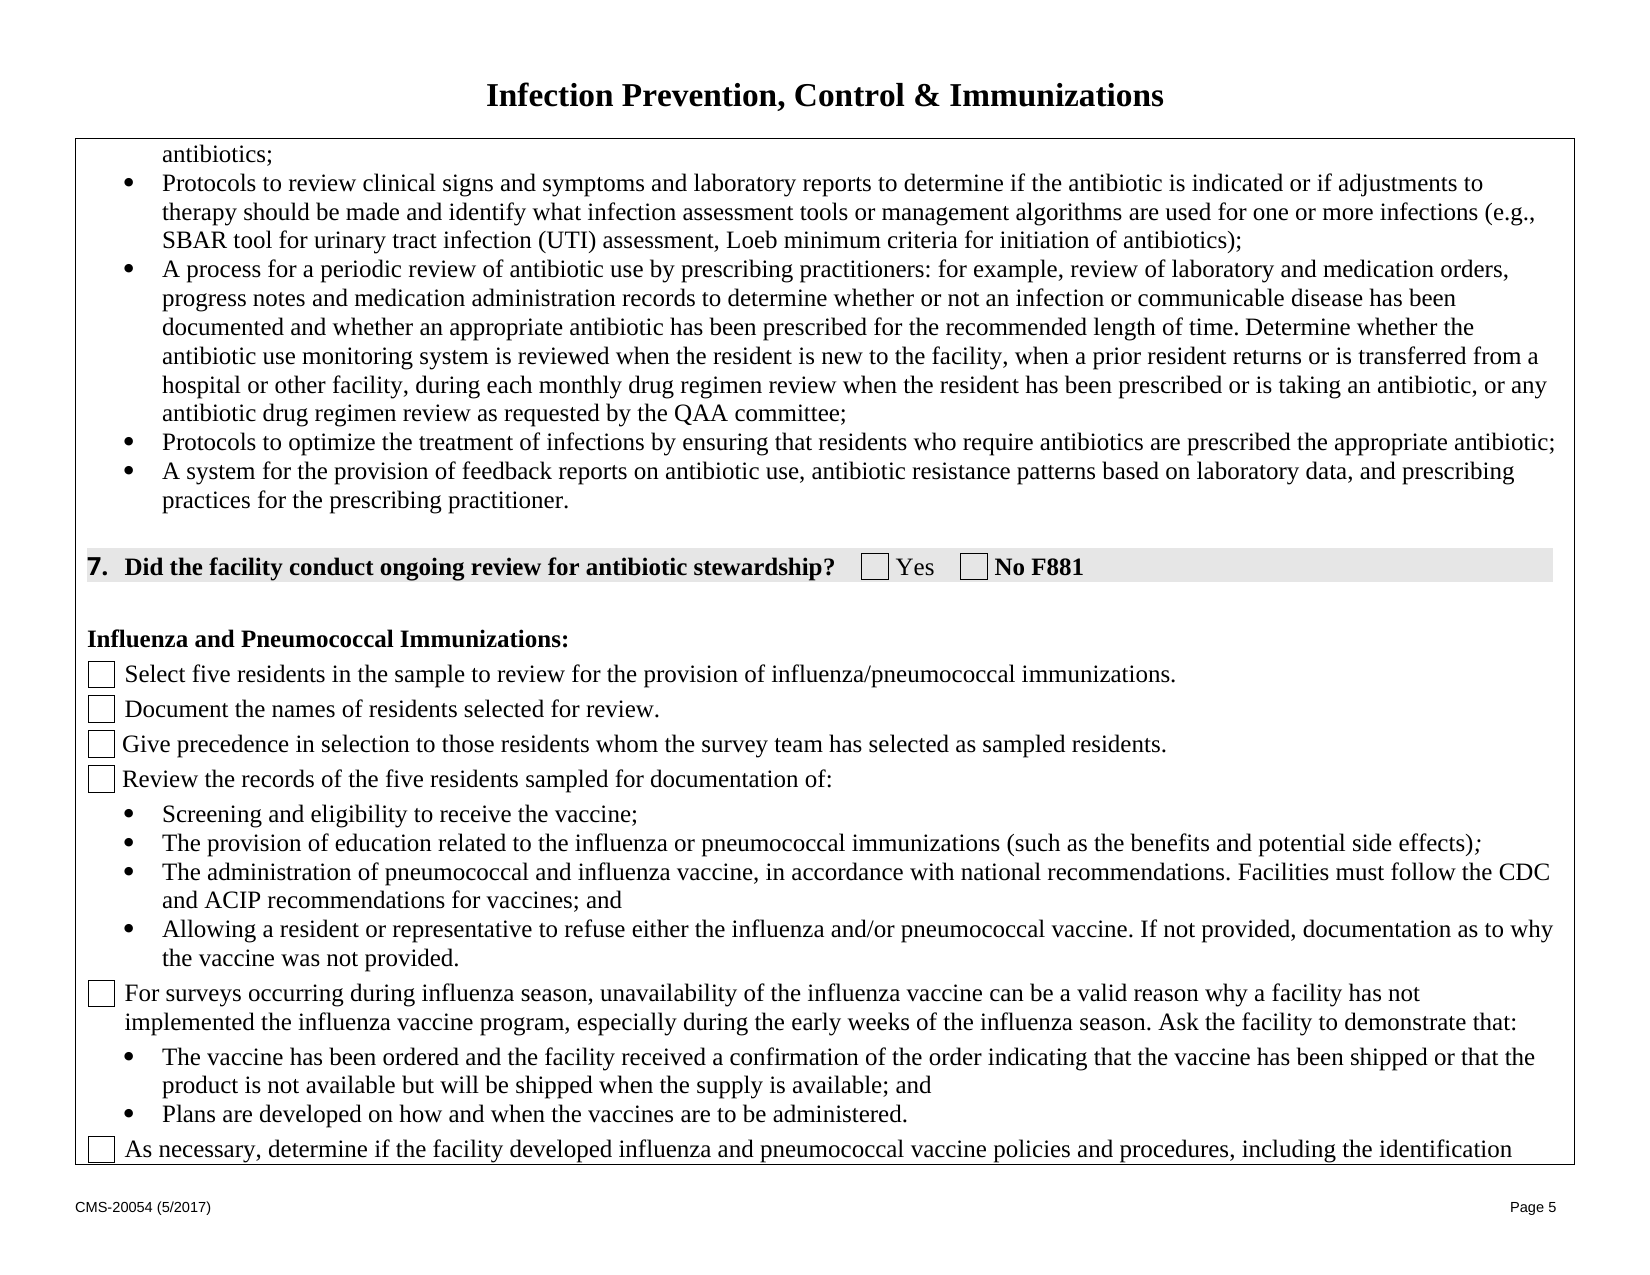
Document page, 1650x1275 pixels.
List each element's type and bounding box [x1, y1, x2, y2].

table_cell [76, 139, 1574, 1163]
